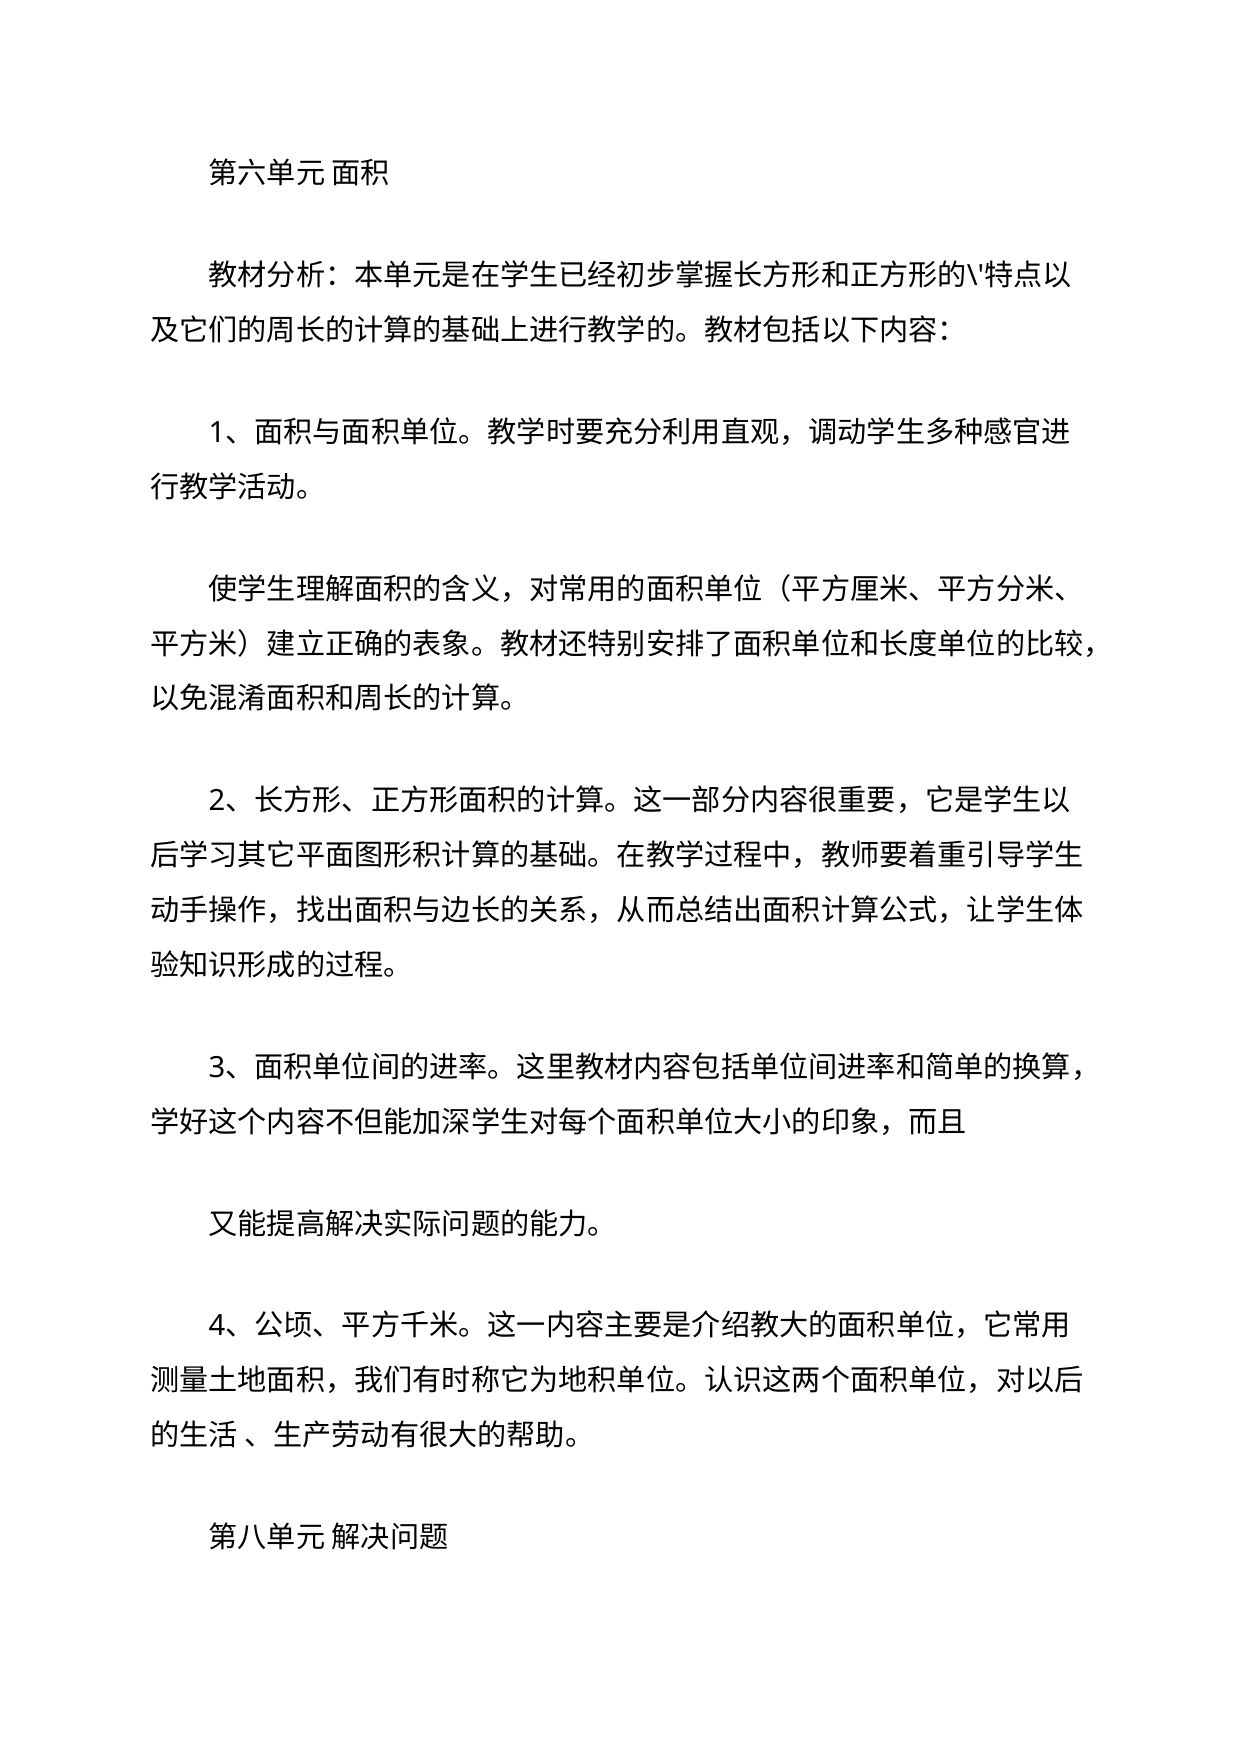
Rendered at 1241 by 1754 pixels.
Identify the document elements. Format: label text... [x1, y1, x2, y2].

text 第六单元 面积 [150, 150, 1090, 192]
text 2、长方形、正方形面积的计算。这一部分内容很重要，它是学生以后学习其它平面图形积计算的基础。在教学过程中，教师要着重引导学生动手操作，找出面积与边长的关系，从而总结出面积计算公式，让学生体验知识形成的过程。 [150, 777, 1090, 984]
text 4、公顷、平方千米。这一内容主要是介绍教大的面积单位，它常用测量土地面积，我们有时称它为地积单位。认识这两个面积单位，对以后的生活 、生产劳动有很大的帮助。 [150, 1302, 1090, 1454]
text 1、面积与面积单位。教学时要充分利用直观，调动学生多种感官进行教学活动。 [150, 408, 1090, 506]
text 第八单元 解决问题 [150, 1514, 1090, 1556]
text 使学生理解面积的含义，对常用的面积单位（平方厘米、平方分米、平方米）建立正确的表象。教材还特别安排了面积单位和长度单位的比较，以免混淆面积和周长的计算。 [150, 565, 1090, 717]
text 教材分析：本单元是在学生已经初步掌握长方形和正方形的\'特点以及它们的周长的计算的基础上进行教学的。教材包括以下内容： [150, 252, 1090, 349]
text 又能提高解决实际问题的能力。 [150, 1200, 1090, 1242]
text 3、面积单位间的进率。这里教材内容包括单位间进率和简单的换算，学好这个内容不但能加深学生对每个面积单位大小的印象，而且 [150, 1043, 1090, 1141]
